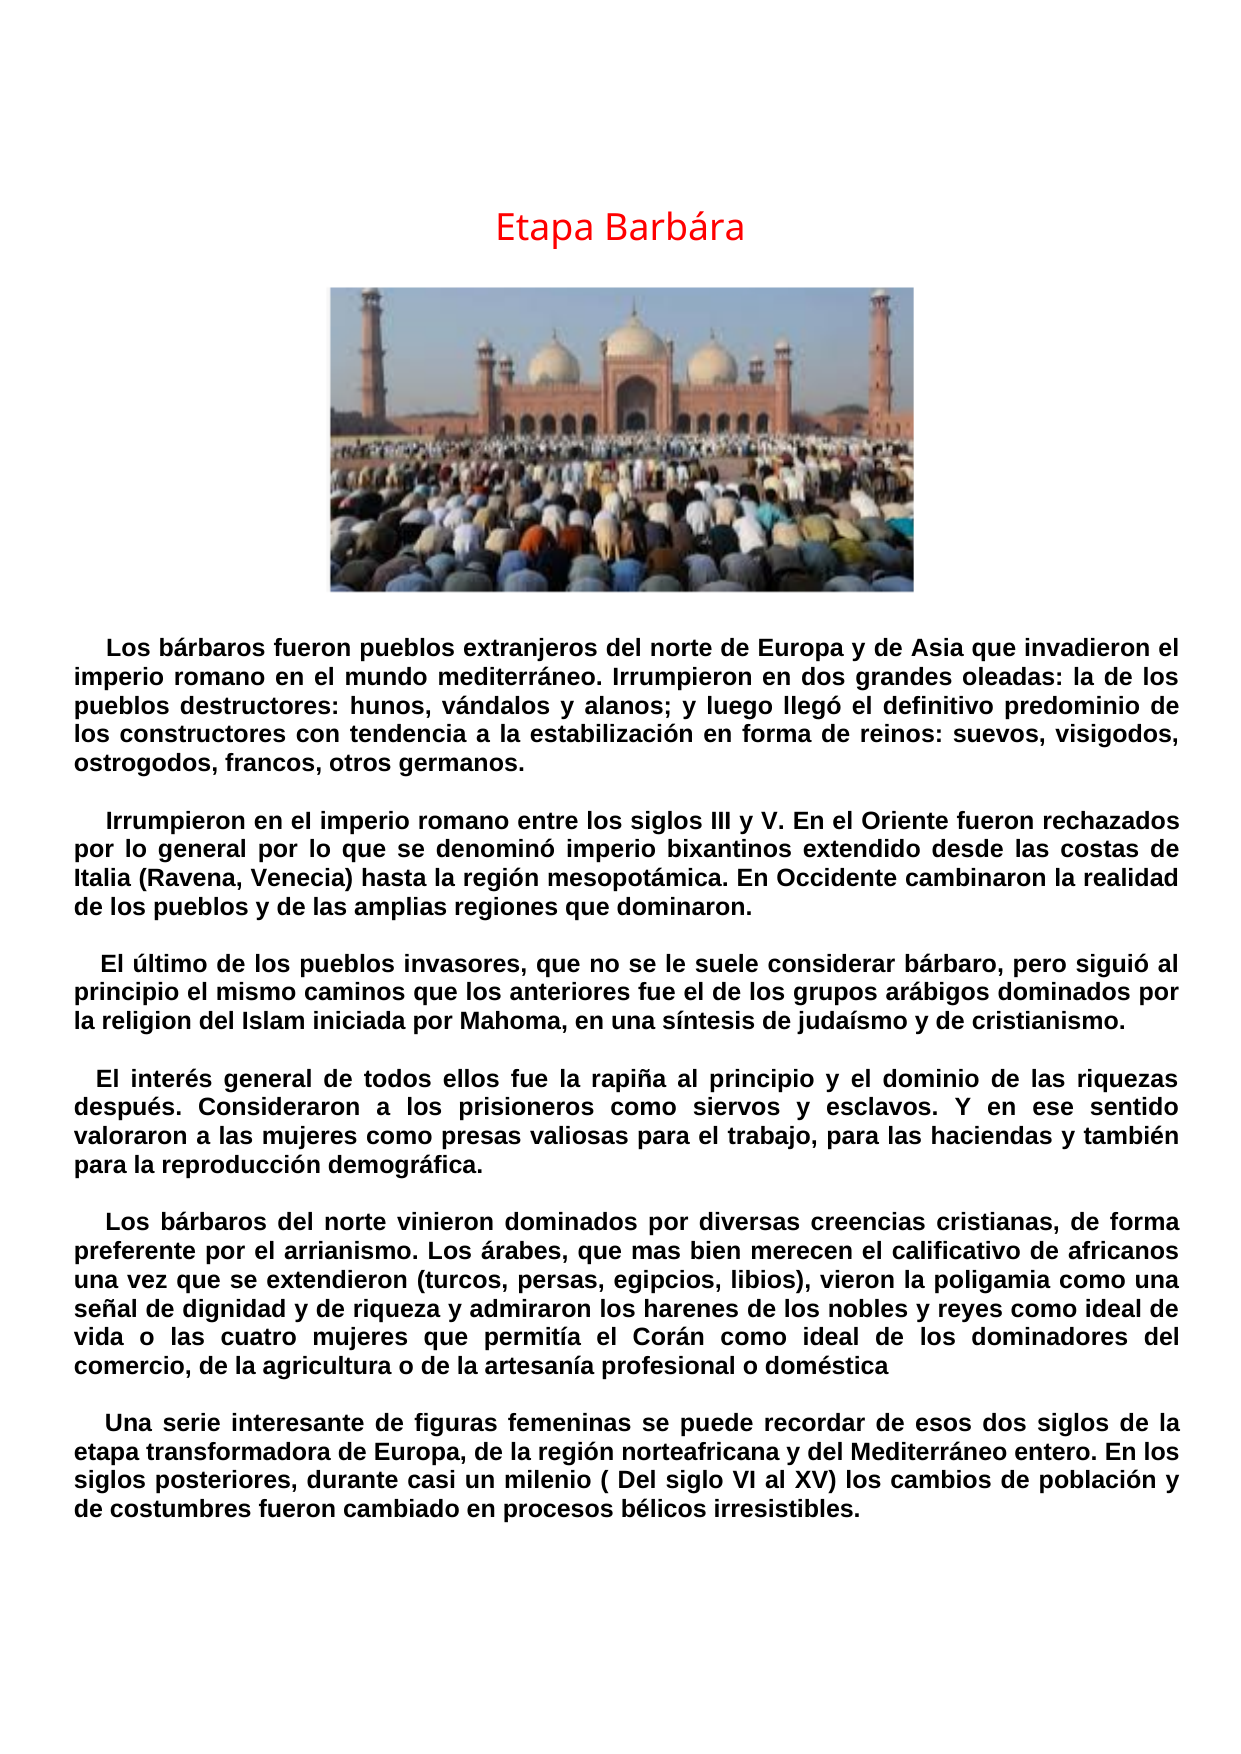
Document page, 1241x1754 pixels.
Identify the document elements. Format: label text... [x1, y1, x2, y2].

text El último de los pueblos invasores, que no se le suele considerar bárbaro, pero siguió al principio el mismo caminos que los anteriores fue el de los grupos arábigos dominados por la religion del Islam iniciada por Mahoma, en una síntesis de judaísmo y de cristianismo. [74, 949, 1181, 1035]
text Una serie interesante de figuras femeninas se puede recordar de esos dos siglos de la etapa transformadora de Europa, de la región norteafricana y del Mediterráneo entero. En los siglos posteriores, durante casi un milenio ( Del siglo VI al XV) los cambios de población y de costumbres fueron cambiado en procesos bélicos irresistibles. [74, 1408, 1181, 1523]
picture [326, 280, 914, 609]
text El interés general de todos ellos fue la rapiña al principio y el dominio de las riquezas después. Consideraron a los prisioneros como siervos y esclavos. Y en ese sentido valoraron a las mujeres como presas valiosas para el trabajo, para las haciendas y también para la reproducción demográfica. [74, 1064, 1181, 1179]
text Irrumpieron en eI imperio romano entre los siglos III y V. En el Oriente fueron rechazados por lo general por lo que se denominó imperio bixantinos extendido desde las costas de Italia (Ravena, Venecia) hasta la región mesopotámica. En Occidente cambinaron la realidad de los pueblos y de las amplias regiones que dominaron. [74, 806, 1181, 921]
text Etapa Barbára [177, 201, 1063, 252]
text Los bárbaros fueron pueblos extranjeros del norte de Europa y de Asia que invadieron el imperio romano en el mundo mediterráneo. Irrumpieron en dos grandes oleadas: la de los pueblos destructores: hunos, vándalos y alanos; y luego llegó el definitivo predominio de los constructores con tendencia a la estabilización en forma de reinos: suevos, visigodos, ostrogodos, francos, otros germanos. [74, 633, 1181, 777]
text Los bárbaros del norte vinieron dominados por diversas creencias cristianas, de forma preferente por el arrianismo. Los árabes, que mas bien merecen el calificativo de africanos una vez que se extendieron (turcos, persas, egipcios, libios), vieron la poligamia como una señal de dignidad y de riqueza y admiraron los harenes de los nobles y reyes como ideal de vida o las cuatro mujeres que permitía el Corán como ideal de los dominadores del comercio, de la agricultura o de la artesanía profesional o doméstica [74, 1207, 1181, 1380]
